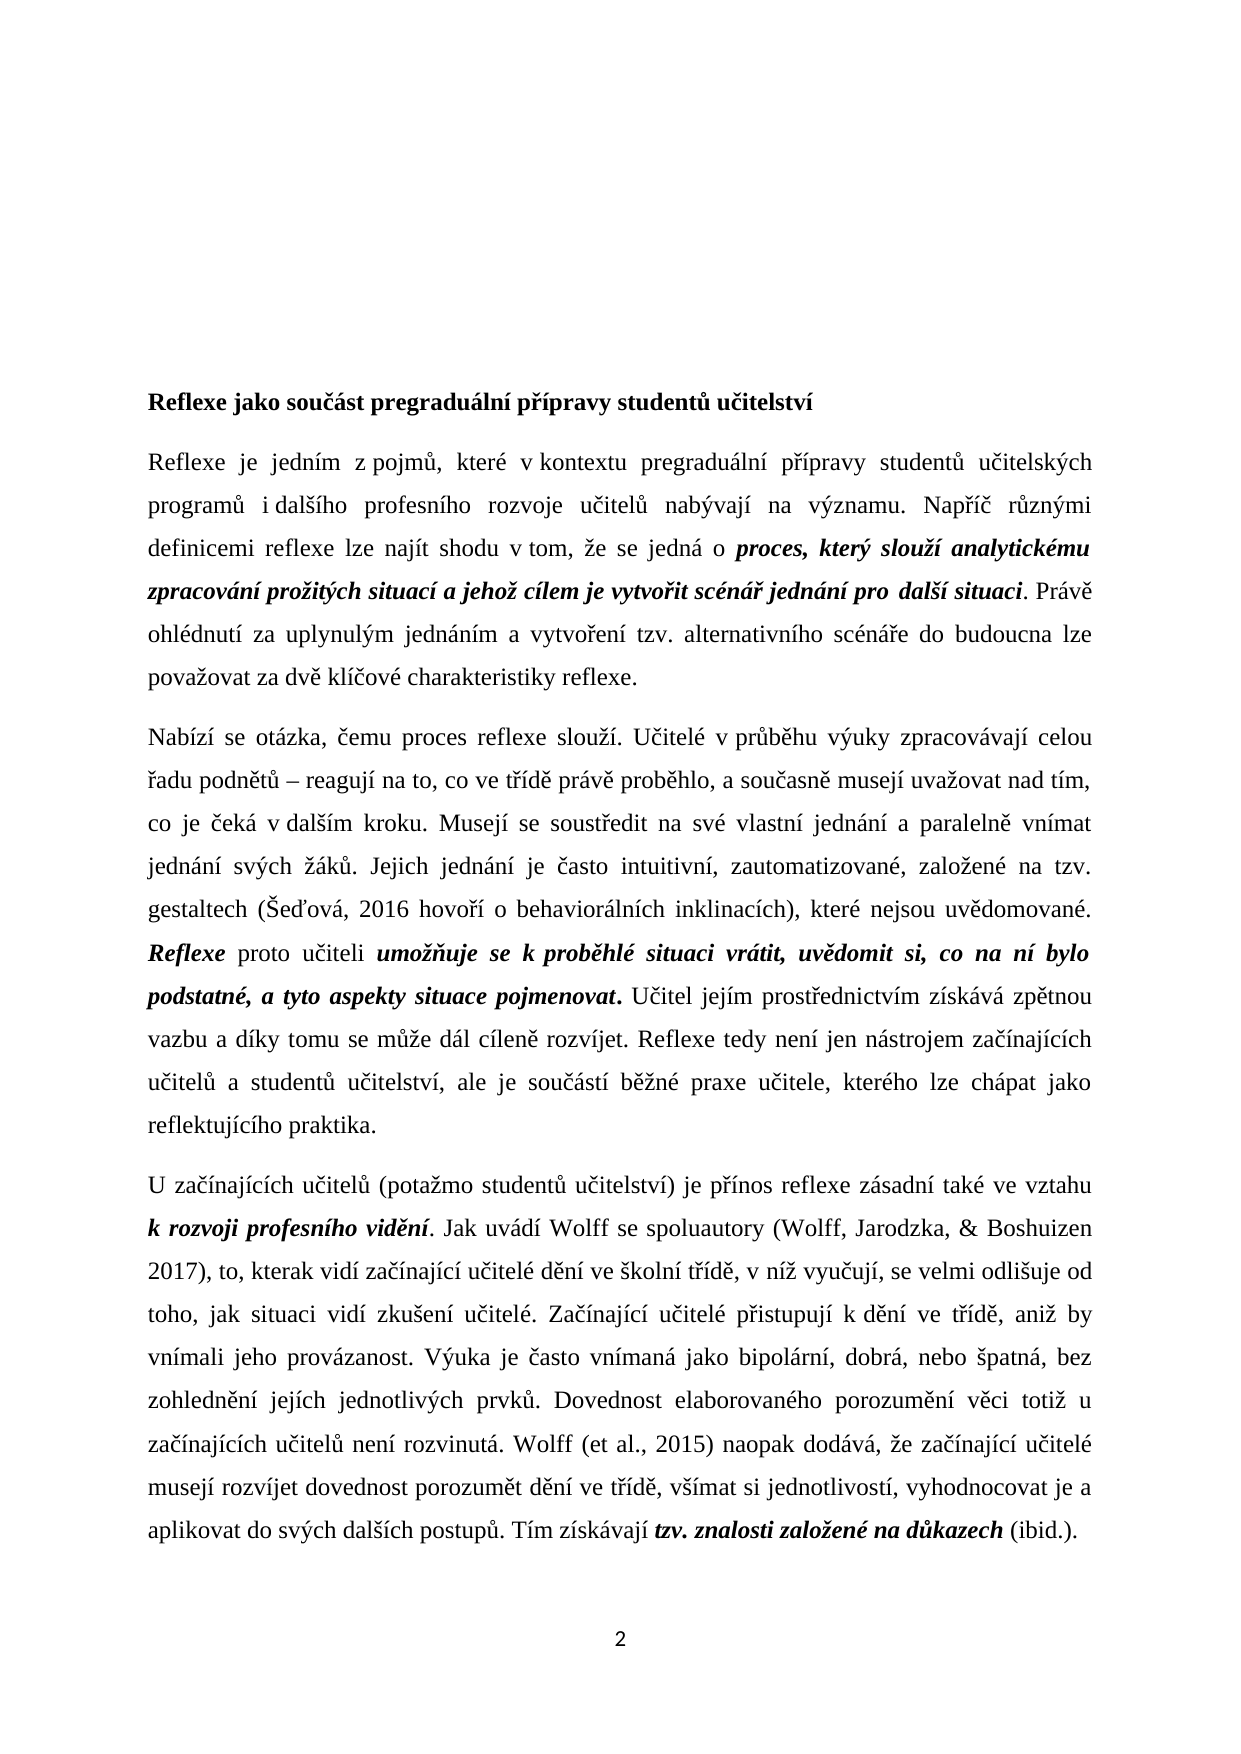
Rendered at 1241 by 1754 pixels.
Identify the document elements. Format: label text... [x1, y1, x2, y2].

text Reflexe jako součást pregraduální přípravy studentů učitelství [148, 387, 1093, 416]
text U začínajících učitelů (potažmo studentů učitelství) je přínos reflexe zásadní také ve vztahu k rozvoji profesního vidění. Jak uvádí Wolff se spoluautory (Wolff, Jarodzka, & Boshuizen 2017), to, kterak vidí začínající učitelé dění ve školní třídě, v níž vyučují, se velmi odlišuje od toho, jak situaci vidí zkušení učitelé. Začínající učitelé přistupují k dění ve třídě, aniž by vnímali jeho provázanost. Výuka je často vnímaná jako bipolární, dobrá, nebo špatná, bez zohlednění jejích jednotlivých prvků. Dovednost elaborovaného porozumění věci totiž u začínajících učitelů není rozvinutá. Wolff (et al., 2015) naopak dodává, že začínající učitelé musejí rozvíjet dovednost porozumět dění ve třídě, všímat si jednotlivostí, vyhodnocovat je a aplikovat do svých dalších postupů. Tím získávají tzv. znalosti založené na důkazech (ibid.). [148, 1170, 1093, 1544]
text Reflexe je jedním z pojmů, které v kontextu pregraduální přípravy studentů učitelských programů i dalšího profesního rozvoje učitelů nabývají na významu. Napříč různými definicemi reflexe lze najít shodu v tom, že se jedná o proces, který slouží analytickému zpracování prožitých situací a jehož cílem je vytvořit scénář jednání pro další situaci. Právě ohlédnutí za uplynulým jednáním a vytvoření tzv. alternativního scénáře do budoucna lze považovat za dvě klíčové charakteristiky reflexe. [148, 447, 1093, 691]
text Nabízí se otázka, čemu proces reflexe slouží. Učitelé v průběhu výuky zpracovávají celou řadu podnětů – reagují na to, co ve třídě právě proběhlo, a současně musejí uvažovat nad tím, co je čeká v dalším kroku. Musejí se soustředit na své vlastní jednání a paralelně vnímat jednání svých žáků. Jejich jednání je často intuitivní, zautomatizované, založené na tzv. gestaltech (Šeďová, 2016 hovoří o behaviorálních inklinacích), které nejsou uvědomované. Reflexe proto učiteli umožňuje se k proběhlé situaci vrátit, uvědomit si, co na ní bylo podstatné, a tyto aspekty situace pojmenovat. Učitel jejím prostřednictvím získává zpětnou vazbu a díky tomu se může dál cíleně rozvíjet. Reflexe tedy není jen nástrojem začínajících učitelů a studentů učitelství, ale je součástí běžné praxe učitele, kterého lze chápat jako reflektujícího praktika. [148, 722, 1093, 1139]
